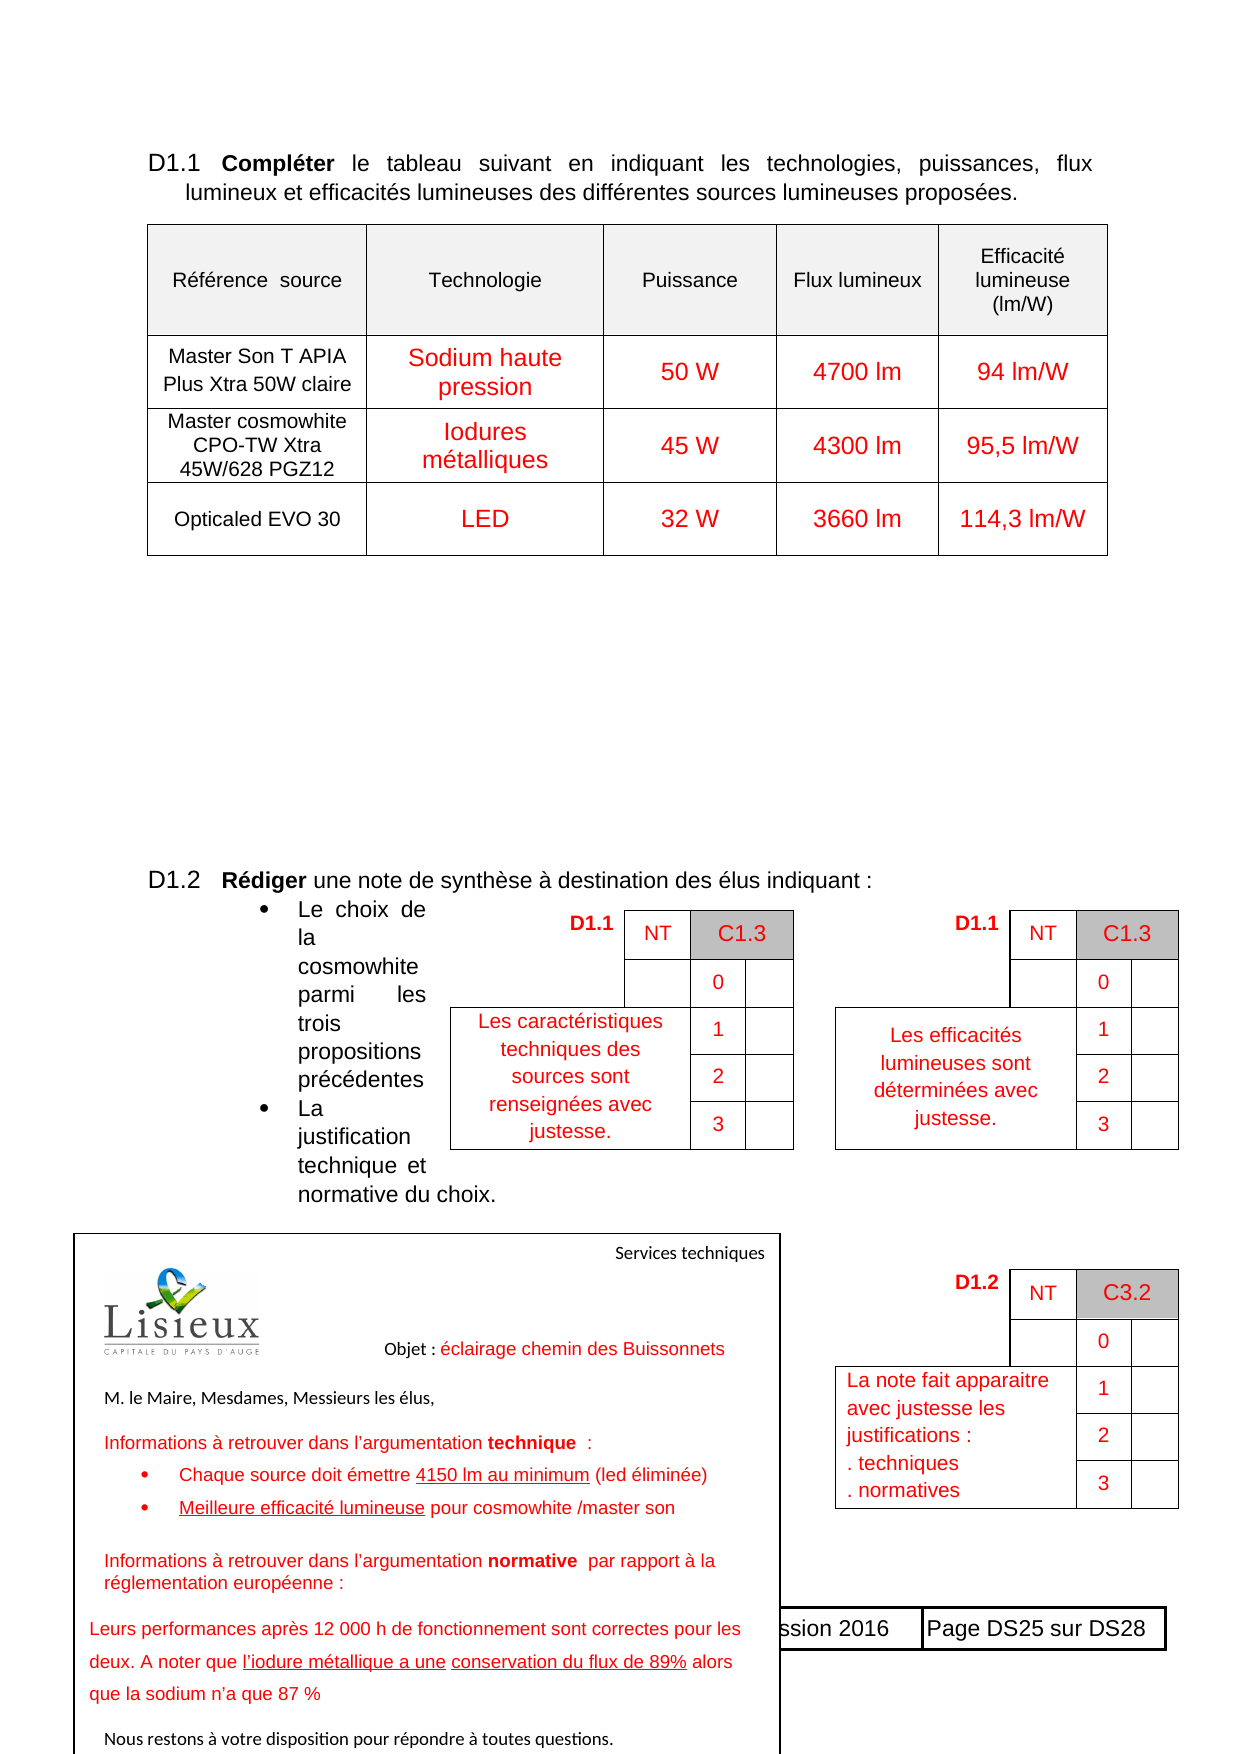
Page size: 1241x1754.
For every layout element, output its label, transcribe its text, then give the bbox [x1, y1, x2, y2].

list La justification technique et normative du choix. [260, 1095, 1093, 1208]
table_cell 45 W [604, 409, 776, 482]
table_cell 95,5 lm/W [939, 409, 1107, 482]
table_cell 50 W [604, 336, 776, 408]
table_cell 114,3 lm/W [939, 483, 1107, 555]
table_cell Master Son T APIA Plus Xtra 50W claire [148, 336, 366, 408]
table_cell 4700 lm [777, 336, 938, 408]
table_cell Master cosmowhite CPO-TW Xtra 45W/628 PGZ12 claire [148, 409, 366, 482]
table_header Flux lumineux [777, 225, 938, 334]
table_cell 94 lm/W [939, 336, 1107, 408]
picture [103, 1267, 260, 1355]
list Le choix de la cosmowhite parmi les trois propositions précédentes [260, 896, 1093, 1093]
list Rédiger une note de synthèse à destination des élus indiquant : [148, 865, 1093, 893]
table_header Technologie [367, 225, 603, 334]
table_cell Sodium haute pression [367, 336, 603, 408]
list Compléter le tableau suivant en indiquant les technologies, puissances, flux lumineux et efficacités lumineuses des différentes sources lumineuses proposées. [148, 148, 1093, 205]
table_header Puissance [604, 225, 776, 334]
table_cell 32 W [604, 483, 776, 555]
table_cell Iodures métalliques [367, 409, 603, 482]
table_header Efficacité lumineuse (lm/W) [939, 225, 1107, 334]
table_cell Opticaled EVO 30 [148, 483, 366, 555]
table_cell LED [367, 483, 603, 555]
table_cell 3660 lm [777, 483, 938, 555]
table_header Référence source [148, 225, 366, 334]
table_cell 4300 lm [777, 409, 938, 482]
